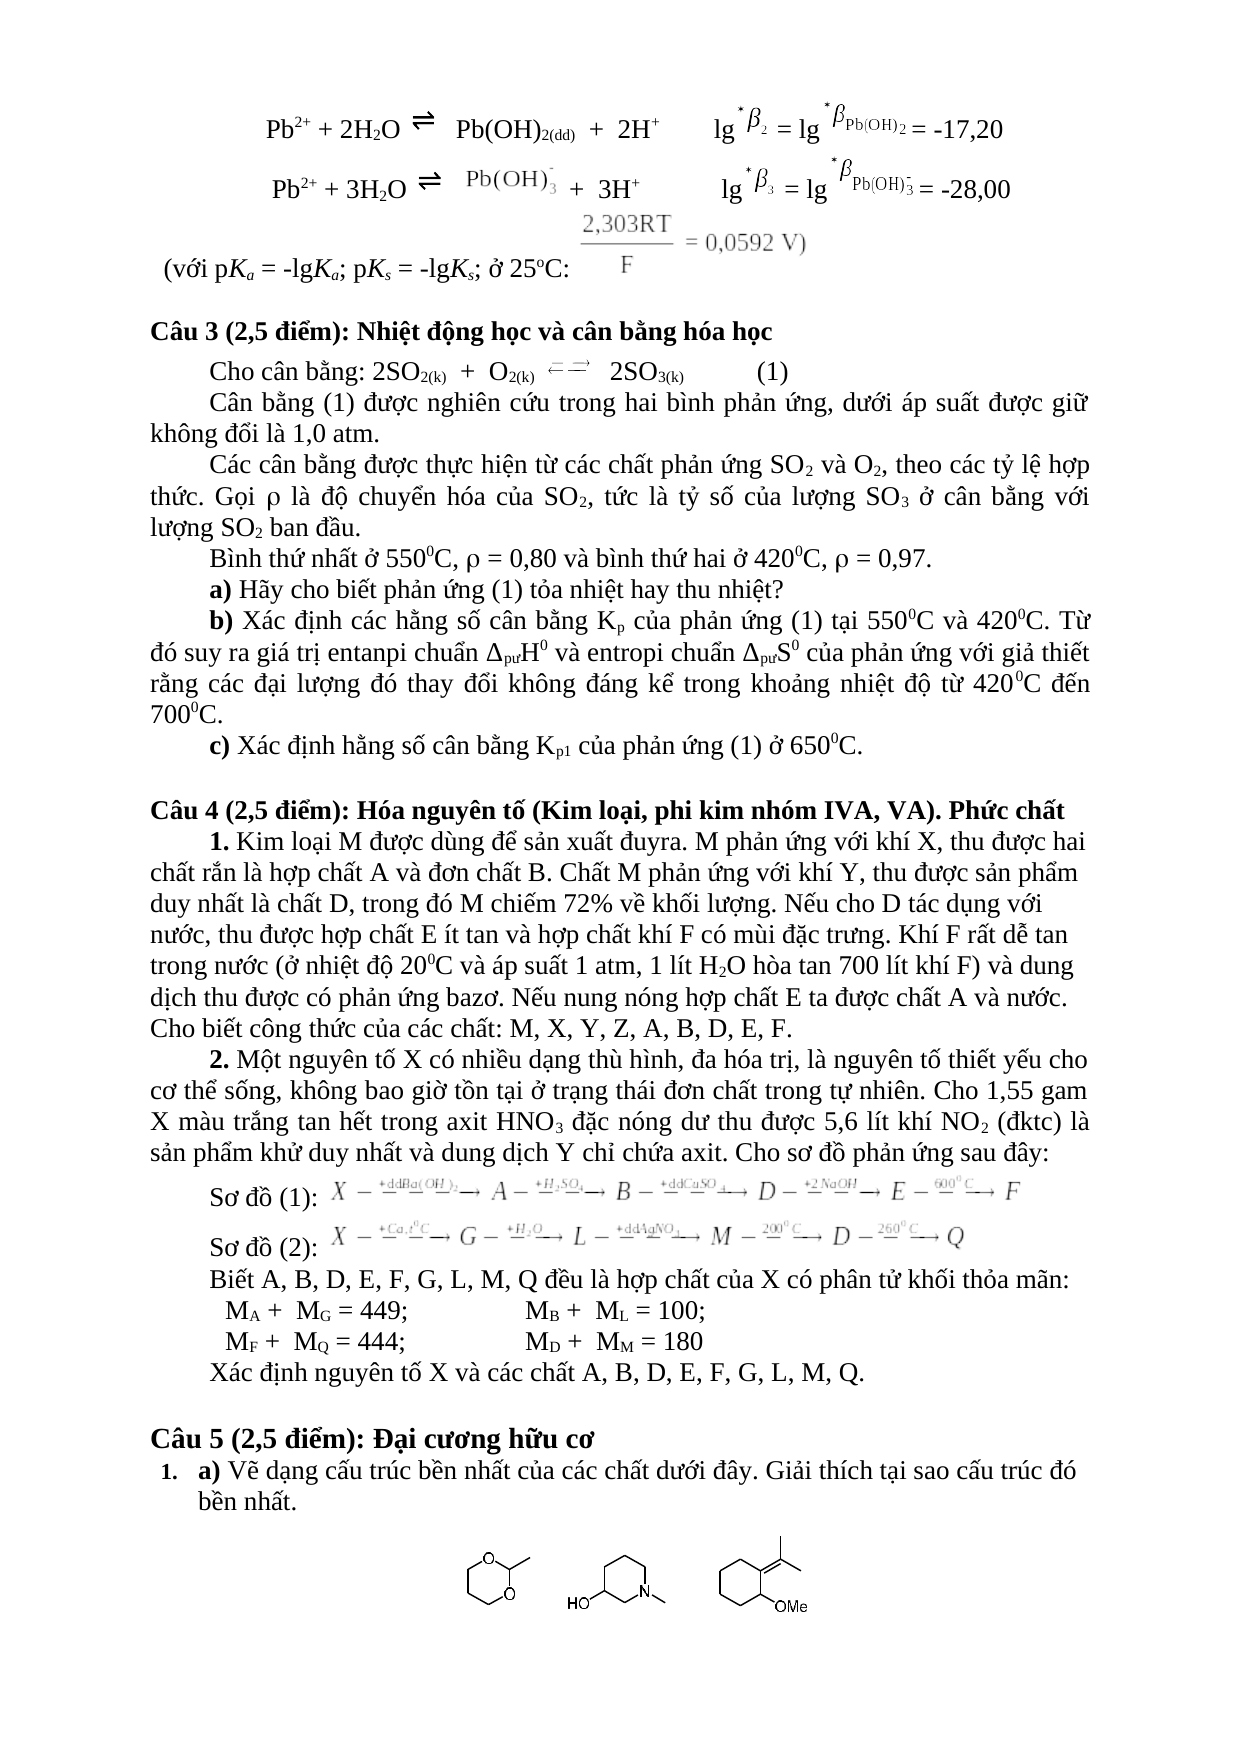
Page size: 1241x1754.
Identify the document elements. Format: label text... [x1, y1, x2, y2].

picture [775, 1600, 807, 1612]
text MF + MQ = 444; MD + MM = 180 [150, 1325, 1090, 1356]
text Bình thứ nhất ở 5500C, = 0,80 và bình thứ hai ở 4200C, = 0,97. [150, 542, 1090, 573]
text Sơ đồ (1): [150, 1167, 1090, 1212]
text a) Hãy cho biết phản ứng (1) tỏa nhiệt hay thu nhiệt? [150, 573, 1090, 604]
text Cân bằng (1) được nghiên cứu trong hai bình phản ứng, dưới áp suất được giữ không đổi là 1,0 atm. [150, 386, 1090, 448]
text c) Xác định hằng số cân bằng Kp1 của phản ứng (1) ở 6500C. [150, 729, 1090, 760]
text Các cân bằng được thực hiện từ các chất phản ứng SO2 và O2, theo các tỷ lệ hợp thức. Gọi là độ chuyển hóa của SO2, tức là tỷ số của lượng SO3 ở cân bằng với lượng SO2 ban đầu. [150, 448, 1090, 542]
text Câu 3 (2,5 điểm): Nhiệt động học và cân bằng hóa học [150, 315, 1090, 346]
text Cho biết công thức của các chất: M, X, Y, Z, A, B, D, E, F. [150, 1012, 1090, 1043]
text MA + MG = 449; MB + ML = 100; [150, 1294, 1090, 1325]
picture [568, 1597, 589, 1609]
text 1. Kim loại M được dùng để sản xuất đuyra. M phản ứng với khí X, thu được hai chất rắn là hợp chất A và đơn chất B. Chất M phản ứng với khí Y, thu được sản phẩm duy nhất là chất D, trong đó M chiếm 72% về khối lượng. Nếu cho D tác dụng với nước, thu được hợp chất E ít tan và hợp chất khí F có mùi đặc trưng. Khí F rất dễ tan trong nước (ở nhiệt độ 200C và áp suất 1 atm, 1 lít H2O hòa tan 700 lít khí F) và dung dịch thu được có phản ứng bazơ. Nếu nung nóng hợp chất E ta được chất A và nước. [150, 825, 1090, 1012]
text Câu 4 (2,5 điểm): Hóa nguyên tố (Kim loại, phi kim nhóm IVA, VA). Phức chất [150, 794, 1090, 825]
text Sơ đồ (2): [150, 1212, 1090, 1263]
text b) Xác định các hằng số cân bằng Kp của phản ứng (1) tại 5500C và 4200C. Từ đó suy ra giá trị entanpi chuẩn ΔpưH0 và entropi chuẩn ΔpưS0 của phản ứng với giả thiết rằng các đại lượng đó thay đổi không đáng kể trong khoảng nhiệt độ từ 4200C đến 7000C. [150, 604, 1090, 729]
text Pb2+ + 2H2O Pb(OH)2(dd) + 2H+ lg = lg= -17,20 [150, 90, 1090, 144]
text (với pKa = -lgKa; pKs = -lgKs; ở 25oC: [150, 205, 1090, 283]
text Biết A, B, D, E, F, G, L, M, Q đều là hợp chất của X có phân tử khối thỏa mãn: [150, 1263, 1090, 1294]
list a) Vẽ dạng cấu trúc bền nhất của các chất dưới đây. Giải thích tại sao cấu trúc đó bền nhất. [160, 1454, 1090, 1517]
text Xác định nguyên tố X và các chất A, B, D, E, F, G, L, M, Q. [150, 1356, 1090, 1387]
text 2. Một nguyên tố X có nhiều dạng thù hình, đa hóa trị, là nguyên tố thiết yếu cho cơ thể sống, không bao giờ tồn tại ở trạng thái đơn chất trong tự nhiên. Cho 1,55 gam X màu trắng tan hết trong axit HNO3 đặc nóng dư thu được 5,6 lít khí NO2 (đktc) là sản phẩm khử duy nhất và dung dịch Y chỉ chứa axit. Cho sơ đồ phản ứng sau đây: [150, 1043, 1090, 1167]
text Cho cân bằng: 2SO2(k) + O2(k) 2SO3(k) (1) [150, 346, 1090, 386]
picture [504, 1587, 515, 1600]
picture [640, 1585, 649, 1597]
picture [483, 1552, 494, 1564]
text Câu 5 (2,5 điểm): Đại cương hữu cơ [150, 1421, 1090, 1454]
text Pb2+ + 3H2O + 3H+ lg = lg= -28,00 [150, 144, 1090, 205]
